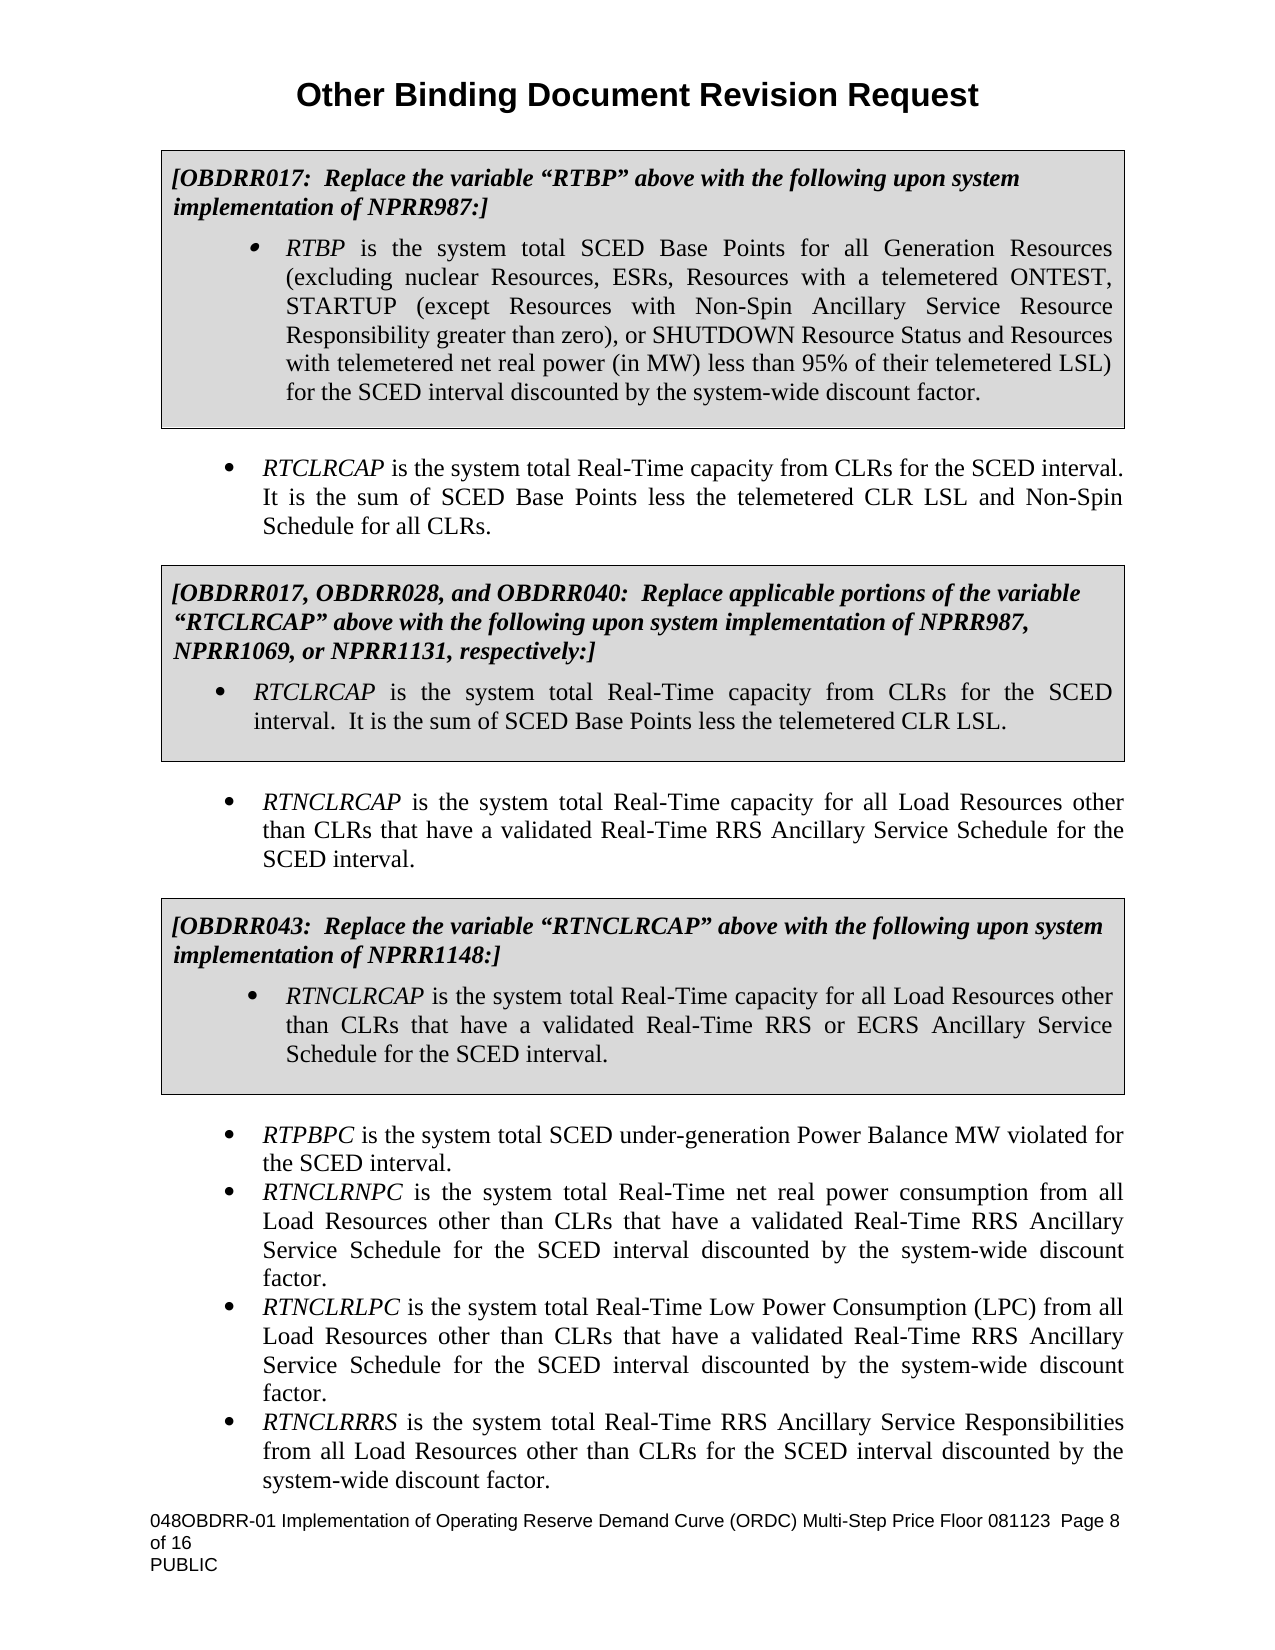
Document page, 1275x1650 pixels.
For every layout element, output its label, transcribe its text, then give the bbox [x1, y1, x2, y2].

list RTNCLRLPC is the system total Real-Time Low Power Consumption (LPC) from all Load Resources other than CLRs that have a validated Real-Time RRS Ancillary Service Schedule for the SCED interval discounted by the system-wide discount factor. [225, 1292, 1125, 1407]
table_header [OBDRR043: Replace the variable “RTNCLRCAP” above with the following upon system implementation of NPRR1148:] RTNCLRCAP is the system total Real-Time capacity for all Load Resources other than CLRs that have a validated Real-Time RRS or ECRS Ancillary Service Schedule for the SCED interval. [162, 899, 1124, 1094]
table_header [OBDRR017, OBDRR028, and OBDRR040: Replace applicable portions of the variable “RTCLRCAP” above with the following upon system implementation of NPRR987, NPRR1069, or NPRR1131, respectively:] RTCLRCAP is the system total Real-Time capacity from CLRs for the SCED interval. It is the sum of SCED Base Points less the telemetered CLR LSL. [162, 566, 1124, 761]
list RTNCLRCAP is the system total Real-Time capacity for all Load Resources other than CLRs that have a validated Real-Time RRS Ancillary Service Schedule for the SCED interval. [225, 787, 1125, 873]
list RTNCLRNPC is the system total Real-Time net real power consumption from all Load Resources other than CLRs that have a validated Real-Time RRS Ancillary Service Schedule for the SCED interval discounted by the system-wide discount factor. [225, 1177, 1125, 1292]
list RTNCLRRRS is the system total Real-Time RRS Ancillary Service Responsibilities from all Load Resources other than CLRs for the SCED interval discounted by the system-wide discount factor. [225, 1407, 1125, 1493]
list RTPBPC is the system total SCED under-generation Power Balance MW violated for the SCED interval. [225, 1120, 1125, 1177]
list RTCLRCAP is the system total Real-Time capacity from CLRs for the SCED interval. It is the sum of SCED Base Points less the telemetered CLR LSL and Non-Spin Schedule for all CLRs. [225, 453, 1125, 540]
table_header [OBDRR017: Replace the variable “RTBP” above with the following upon system implementation of NPRR987:] RTBP is the system total SCED Base Points for all Generation Resources (excluding nuclear Resources, ESRs, Resources with a telemetered ONTEST, STARTUP (except Resources with Non-Spin Ancillary Service Resource Responsibility greater than zero), or SHUTDOWN Resource Status and Resources with telemetered net real power (in MW) less than 95% of their telemetered LSL) for the SCED interval discounted by the system-wide discount factor. [162, 151, 1124, 427]
